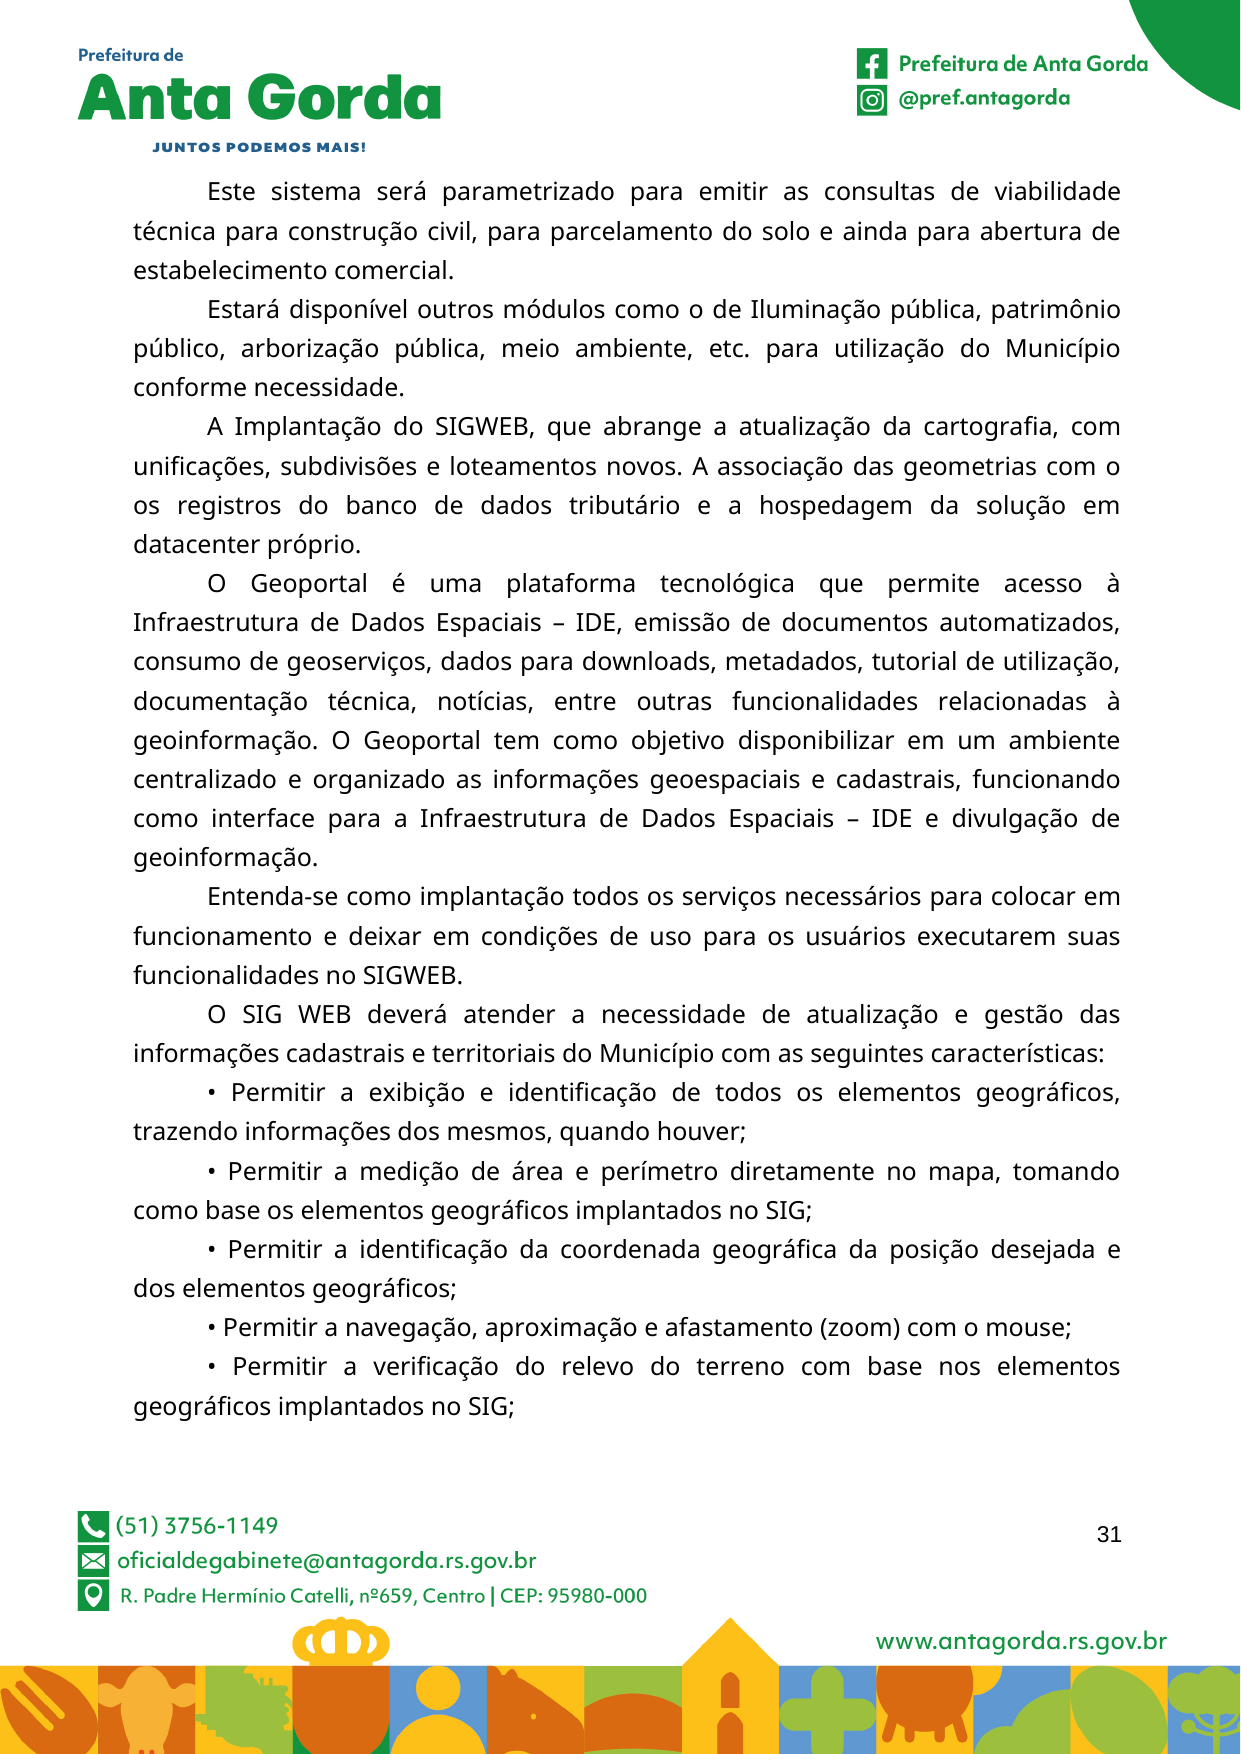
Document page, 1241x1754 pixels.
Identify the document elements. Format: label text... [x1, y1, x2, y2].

text Entenda-se como implantação todos os serviços necessários para colocar em funcionamento e deixar em condições de uso para os usuários executarem suas funcionalidades no SIGWEB. [133, 879, 1122, 991]
text O Geoportal é uma plataforma tecnológica que permite acesso à Infraestrutura de Dados Espaciais – IDE, emissão de documentos automatizados, consumo de geoserviços, dados para downloads, metadados, tutorial de utilização, documentação técnica, notícias, entre outras funcionalidades relacionadas à geoinformação. O Geoportal tem como objetivo disponibilizar em um ambiente centralizado e organizado as informações geoespaciais e cadastrais, funcionando como interface para a Infraestrutura de Dados Espaciais – IDE e divulgação de geoinformação. [133, 566, 1122, 874]
picture [0, 0, 1241, 1754]
text • Permitir a navegação, aproximação e afastamento (zoom) com o mouse; [133, 1310, 1122, 1344]
text A Implantação do SIGWEB, que abrange a atualização da cartografia, com unificações, subdivisões e loteamentos novos. A associação das geometrias com o os registros do banco de dados tributário e a hospedagem da solução em datacenter próprio. [133, 409, 1122, 561]
text • Permitir a exibição e identificação de todos os elementos geográficos, trazendo informações dos mesmos, quando houver; [133, 1075, 1122, 1148]
text • Permitir a verificação do relevo do terreno com base nos elementos geográficos implantados no SIG; [133, 1349, 1122, 1422]
text O SIG WEB deverá atender a necessidade de atualização e gestão das informações cadastrais e territoriais do Município com as seguintes características: [133, 997, 1122, 1070]
text • Permitir a medição de área e perímetro diretamente no mapa, tomando como base os elementos geográficos implantados no SIG; [133, 1153, 1122, 1226]
text Estará disponível outros módulos como o de Iluminação pública, patrimônio público, arborização pública, meio ambiente, etc. para utilização do Município conforme necessidade. [133, 292, 1122, 404]
text • Permitir a identificação da coordenada geográfica da posição desejada e dos elementos geográficos; [133, 1232, 1122, 1305]
text Este sistema será parametrizado para emitir as consultas de viabilidade técnica para construção civil, para parcelamento do solo e ainda para abertura de estabelecimento comercial. [133, 174, 1122, 286]
